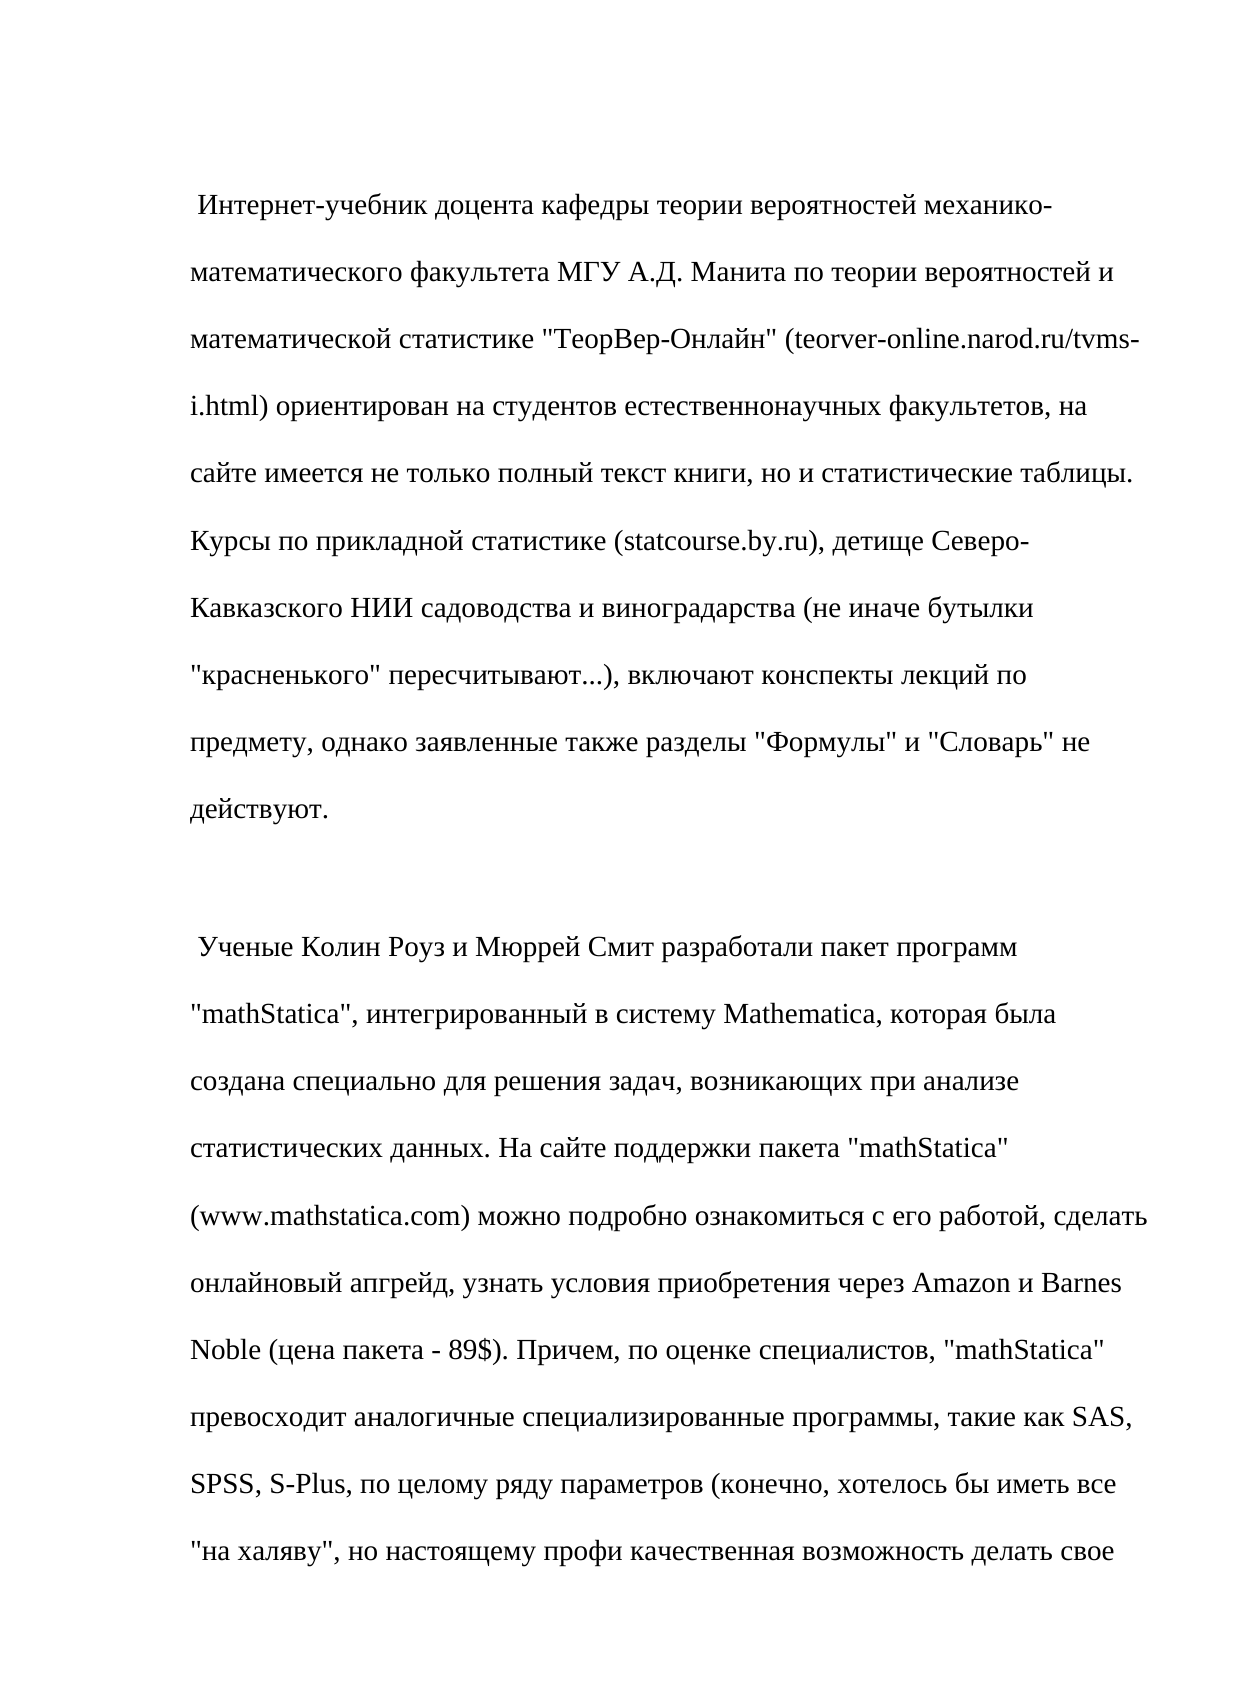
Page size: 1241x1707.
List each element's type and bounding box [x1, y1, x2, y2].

text [190, 118, 1152, 1567]
